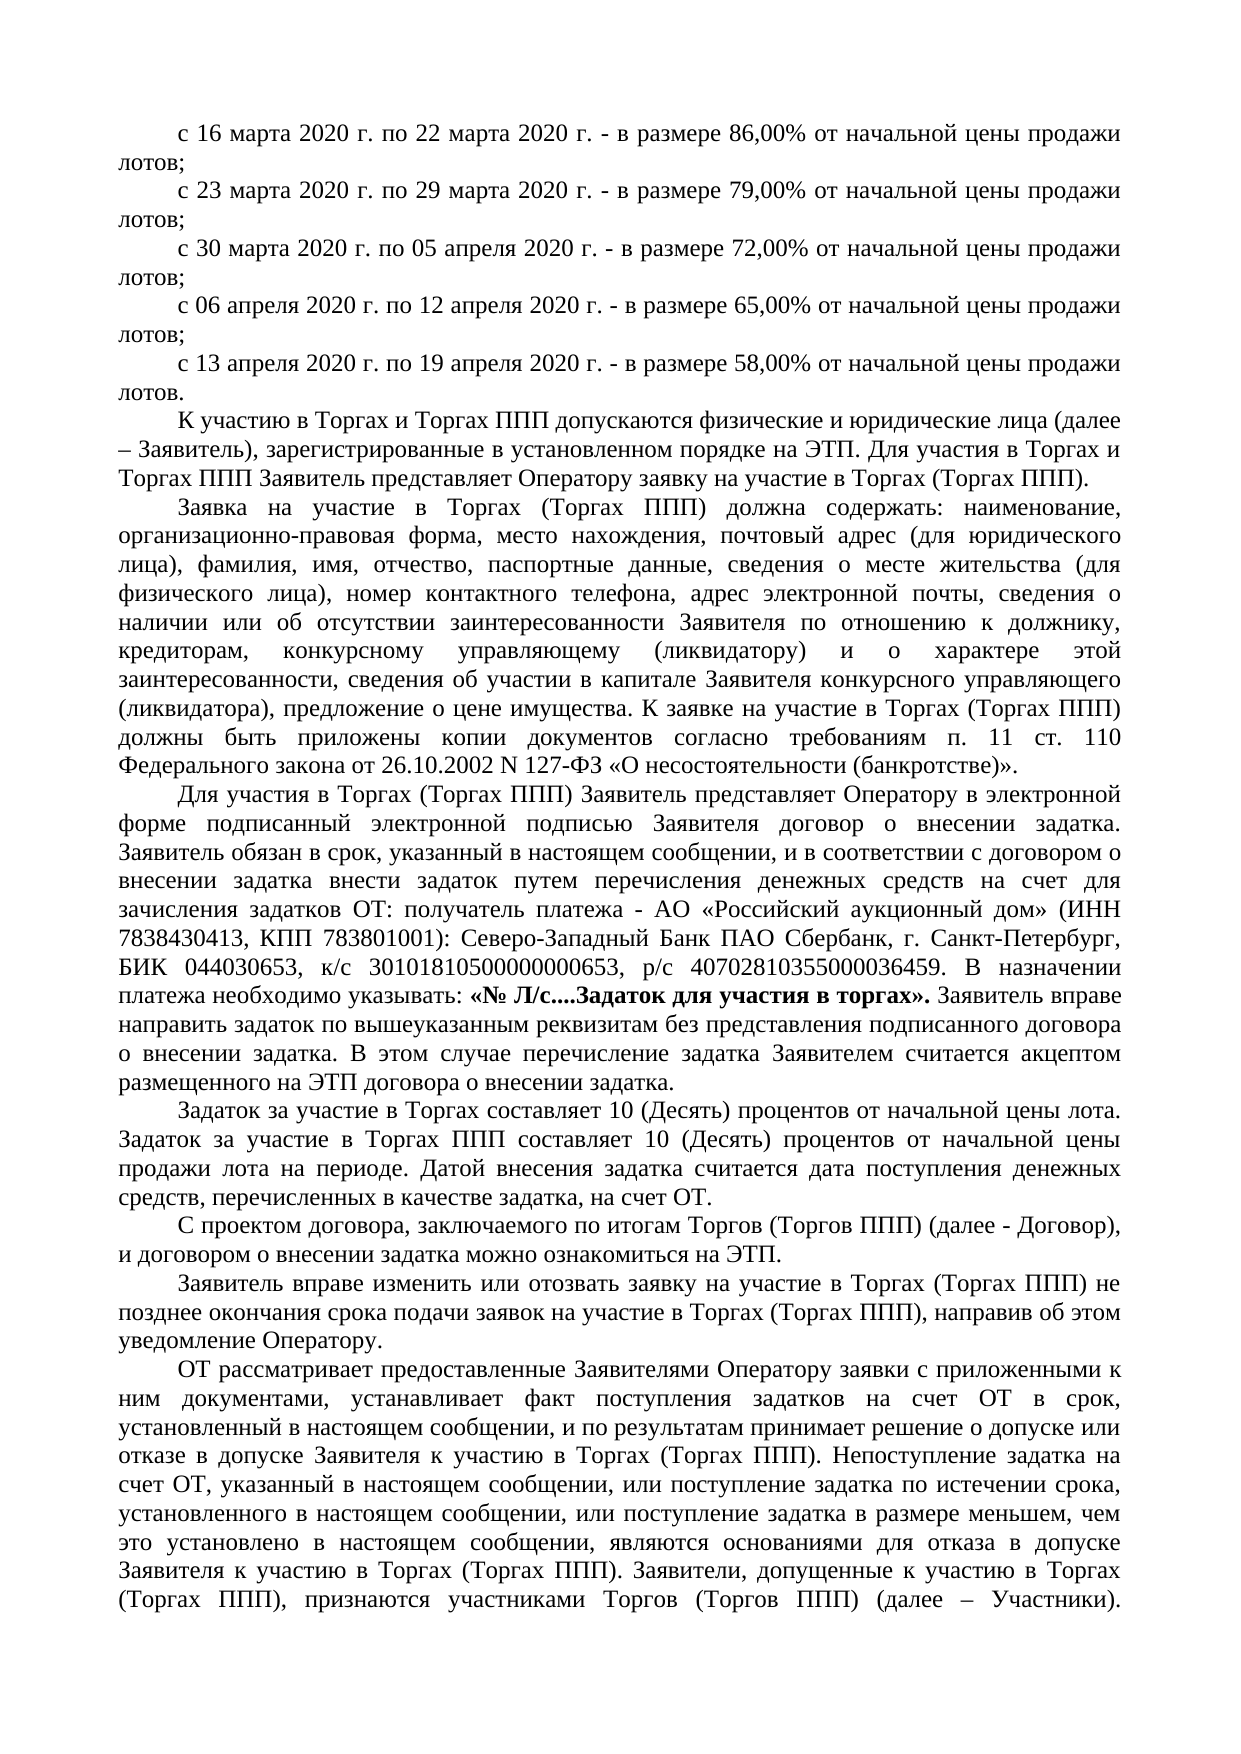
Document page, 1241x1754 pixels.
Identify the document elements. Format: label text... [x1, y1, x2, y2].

text с 06 апреля 2020 г. по 12 апреля 2020 г. - в размере 65,00% от начальной цены продажи лотов; [118, 291, 1122, 348]
text Задаток за участие в Торгах составляет 10 (Десять) процентов от начальной цены лота. Задаток за участие в Торгах ППП составляет 10 (Десять) процентов от начальной цены продажи лота на периоде. Датой внесения задатка считается дата поступления денежных средств, перечисленных в качестве задатка, на счет ОТ. [118, 1096, 1122, 1211]
text с 13 апреля 2020 г. по 19 апреля 2020 г. - в размере 58,00% от начальной цены продажи лотов. [118, 348, 1122, 406]
text Заявитель вправе изменить или отозвать заявку на участие в Торгах (Торгах ППП) не позднее окончания срока подачи заявок на участие в Торгах (Торгах ППП), направив об этом уведомление Оператору. [118, 1268, 1122, 1354]
text С проектом договора, заключаемого по итогам Торгов (Торгов ППП) (далее - Договор), и договором о внесении задатка можно ознакомиться на ЭТП. [118, 1211, 1122, 1268]
text с 23 марта 2020 г. по 29 марта 2020 г. - в размере 79,00% от начальной цены продажи лотов; [118, 176, 1122, 233]
text К участию в Торгах и Торгах ППП допускаются физические и юридические лица (далее – Заявитель), зарегистрированные в установленном порядке на ЭТП. Для участия в Торгах и Торгах ППП Заявитель представляет Оператору заявку на участие в Торгах (Торгах ППП). [118, 406, 1122, 492]
text с 30 марта 2020 г. по 05 апреля 2020 г. - в размере 72,00% от начальной цены продажи лотов; [118, 233, 1122, 291]
text с 16 марта 2020 г. по 22 марта 2020 г. - в размере 86,00% от начальной цены продажи лотов; [118, 118, 1122, 176]
text Для участия в Торгах (Торгах ППП) Заявитель представляет Оператору в электронной форме подписанный электронной подписью Заявителя договор о внесении задатка. Заявитель обязан в срок, указанный в настоящем сообщении, и в соответствии с договором о внесении задатка внести задаток путем перечисления денежных средств на счет для зачисления задатков ОТ: получатель платежа - АО «Российский аукционный дом» (ИНН 7838430413, КПП 783801001): Северо-Западный Банк ПАО Сбербанк, г. Санкт-Петербург, БИК 044030653, к/с 30101810500000000653, р/с 40702810355000036459. В назначении платежа необходимо указывать: «№ Л/с....Задаток для участия в торгах». Заявитель вправе направить задаток по вышеуказанным реквизитам без представления подписанного договора о внесении задатка. В этом случае перечисление задатка Заявителем считается акцептом размещенного на ЭТП договора о внесении задатка. [118, 779, 1122, 1096]
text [118, 1354, 1122, 1613]
text Заявка на участие в Торгах (Торгах ППП) должна содержать: наименование, организационно-правовая форма, место нахождения, почтовый адрес (для юридического лица), фамилия, имя, отчество, паспортные данные, сведения о месте жительства (для физического лица), номер контактного телефона, адрес электронной почты, сведения о наличии или об отсутствии заинтересованности Заявителя по отношению к должнику, кредиторам, конкурсному управляющему (ликвидатору) и о характере этой заинтересованности, сведения об участии в капитале Заявителя конкурсного управляющего (ликвидатора), предложение о цене имущества. К заявке на участие в Торгах (Торгах ППП) должны быть приложены копии документов согласно требованиям п. 11 ст. 110 Федерального закона от 26.10.2002 N 127-ФЗ «О несостоятельности (банкротстве)». [118, 492, 1122, 779]
